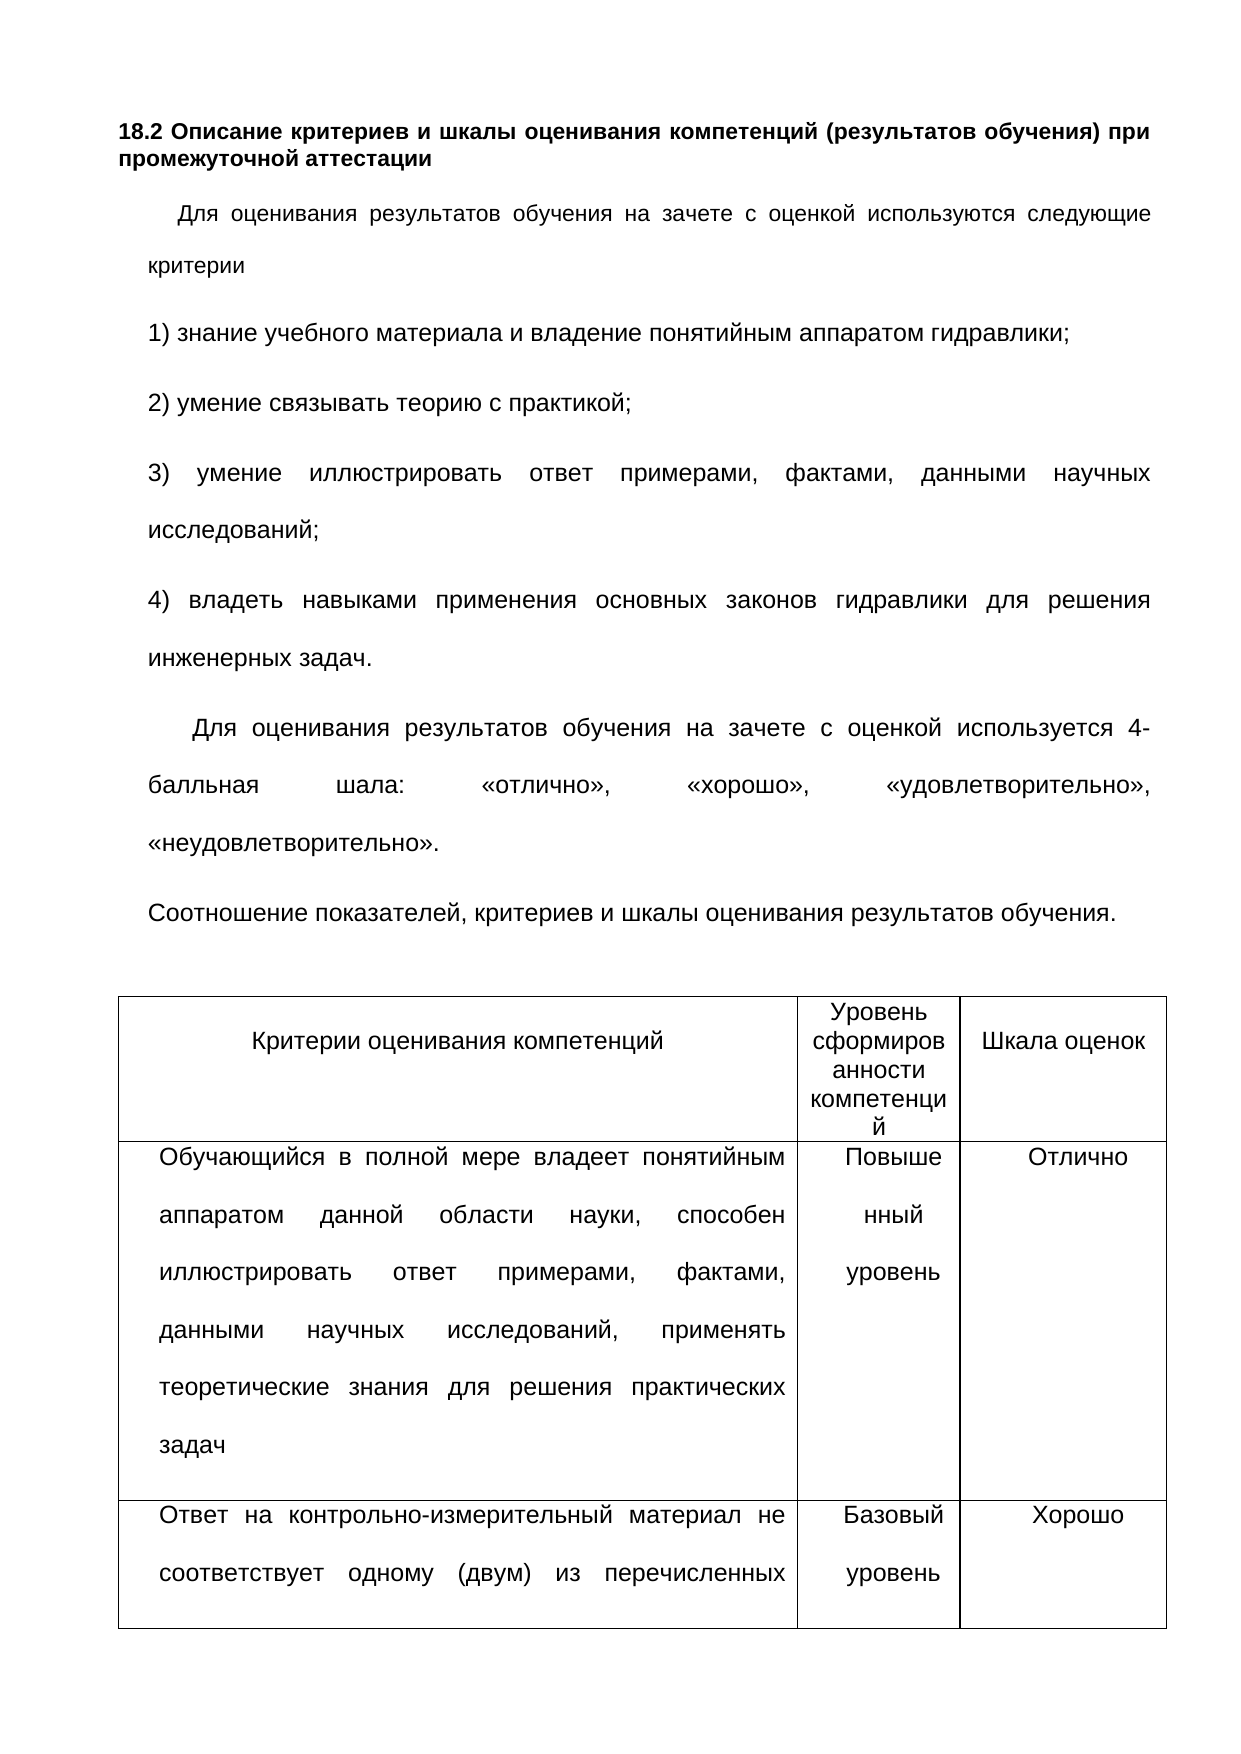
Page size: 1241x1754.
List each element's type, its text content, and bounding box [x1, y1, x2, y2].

text 4) владеть навыками применения основных законов гидравлики для решения инженерных задач. [148, 585, 1152, 671]
text Для оценивания результатов обучения на зачете с оценкой используется 4-балльная шала: «отлично», «хорошо», «удовлетворительно», «неудовлетворительно». [148, 712, 1152, 856]
text Для оценивания результатов обучения на зачете с оценкой используются следующие критерии [148, 199, 1152, 279]
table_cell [119, 1501, 797, 1628]
text Соотношение показателей, критериев и шкалы оценивания результатов обучения. [148, 897, 1152, 926]
text 3) умение иллюстрировать ответ примерами, фактами, данными научных исследований; [148, 457, 1152, 544]
table_cell Отлично [961, 1142, 1166, 1499]
text 1) знание учебного материала и владение понятийным аппаратом гидравлики; [148, 317, 1152, 346]
table_header Критерии оценивания компетенций [119, 997, 797, 1141]
table_cell Хорошо [961, 1501, 1166, 1628]
table_cell Базовый уровень [798, 1501, 959, 1628]
table_header Уровень сформированности компетенций [798, 997, 959, 1141]
table_cell Обучающийся в полной мере владеет понятийным аппаратом данной области науки, способен иллюстрировать ответ примерами, фактами, данными научных исследований, применять теоретические знания для решения практических задач [119, 1142, 797, 1499]
text 2) умение связывать теорию с практикой; [148, 387, 1152, 416]
table_header Шкала оценок [961, 997, 1166, 1141]
text 18.2 Описание критериев и шкалы оценивания компетенций (результатов обучения) при промежуточной аттестации [118, 118, 1152, 171]
table_cell Повышенный уровень [798, 1142, 959, 1499]
